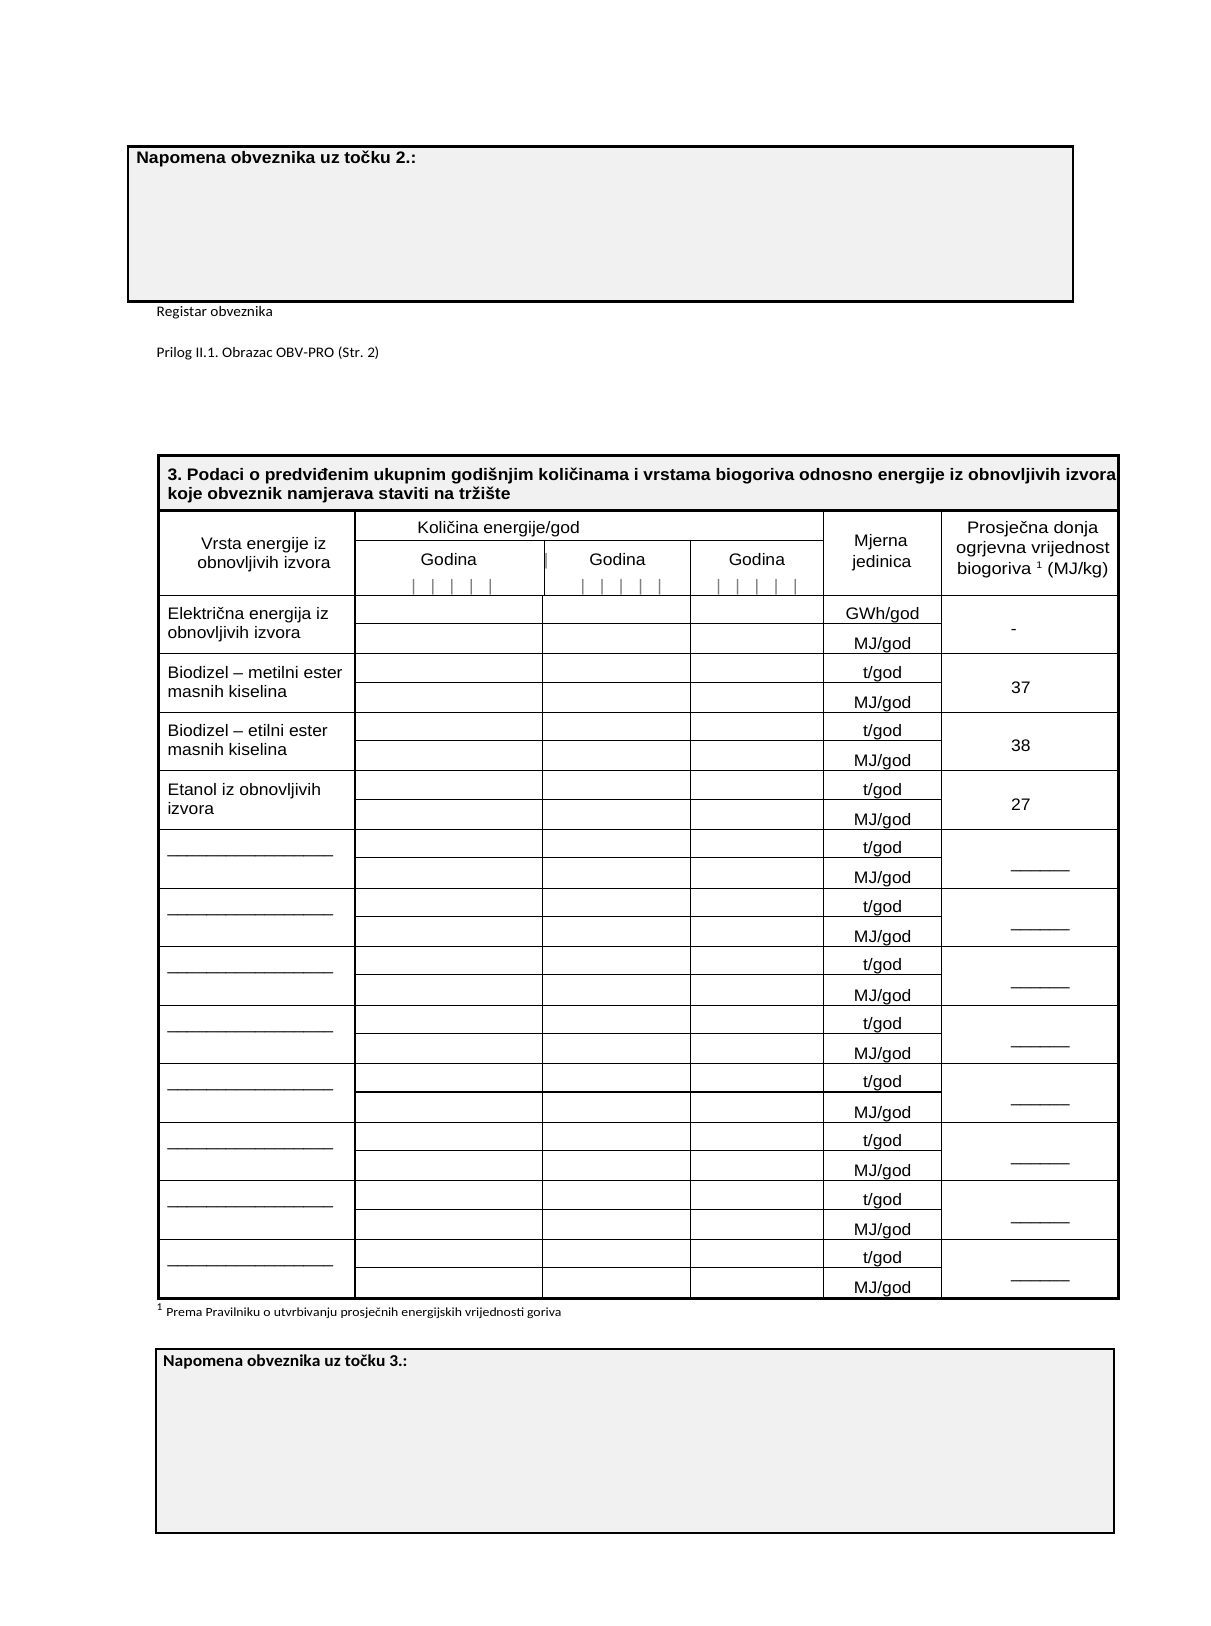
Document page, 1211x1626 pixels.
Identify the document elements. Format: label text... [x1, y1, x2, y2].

table_cell [356, 683, 542, 712]
table_cell [543, 1268, 690, 1297]
table_cell MJ/god [824, 1210, 941, 1239]
table_cell [356, 830, 542, 857]
table_cell Godina | | | | | [356, 541, 542, 595]
table_cell [691, 1064, 823, 1091]
table_cell MJ/god [824, 858, 941, 887]
table_cell [356, 917, 542, 946]
table_cell [356, 889, 542, 916]
table_cell t/god [824, 830, 941, 857]
table_cell [543, 858, 690, 887]
table_cell [691, 771, 823, 799]
table_cell MJ/god [824, 624, 941, 653]
table_cell 27 [942, 771, 1117, 829]
table_cell _________________ [160, 1006, 354, 1063]
table_cell t/god [824, 1064, 941, 1091]
text Registar obveznika [156, 302, 1150, 320]
table_cell ______ [942, 1240, 1117, 1297]
table_cell [543, 1093, 690, 1122]
table_cell MJ/god [824, 1034, 941, 1063]
table_cell MJ/god [824, 741, 941, 770]
table_cell [356, 800, 542, 829]
table_cell [356, 947, 542, 974]
table_cell [691, 1093, 823, 1122]
table_cell [691, 1151, 823, 1180]
table_cell _________________ [160, 830, 354, 887]
table_cell t/god [824, 1181, 941, 1208]
table_cell ______ [942, 1123, 1117, 1180]
table_cell [543, 800, 690, 829]
table_cell Godina | | | | | [691, 541, 823, 595]
table_cell [543, 683, 690, 712]
table_cell [691, 1240, 823, 1267]
table_cell ______ [942, 1181, 1117, 1239]
table_cell Količina energije/god [356, 512, 823, 539]
table_cell - [942, 596, 1117, 653]
table_cell [356, 975, 542, 1004]
table_cell ______ [942, 889, 1117, 946]
table_cell Biodizel – metilni ester masnih kiselina [160, 654, 354, 712]
table_cell [543, 1006, 690, 1033]
table_cell [691, 1034, 823, 1063]
table_cell [356, 713, 542, 740]
table_cell [356, 771, 542, 799]
table_cell [543, 830, 690, 857]
table_cell [691, 800, 823, 829]
table_cell [691, 596, 823, 623]
table_cell [691, 1123, 823, 1150]
table_cell t/god [824, 889, 941, 916]
table_cell MJ/god [824, 1151, 941, 1180]
table_cell [356, 596, 542, 623]
table_cell [543, 1181, 690, 1208]
table_cell MJ/god [824, 683, 941, 712]
table_cell t/god [824, 1240, 941, 1267]
table_cell [691, 624, 823, 653]
table_cell [691, 917, 823, 946]
table_cell [691, 858, 823, 887]
table_cell t/god [824, 771, 941, 799]
table_cell [691, 683, 823, 712]
table_cell [356, 1268, 542, 1297]
table_cell [356, 654, 542, 682]
table_cell Etanol iz obnovljivih izvora [160, 771, 354, 829]
table_cell [691, 1210, 823, 1239]
table_cell [356, 1006, 542, 1033]
table_cell [543, 889, 690, 916]
table_cell Godina | | | | | [545, 541, 690, 595]
table_cell ______ [942, 830, 1117, 887]
table_cell [356, 1151, 542, 1180]
table_cell [356, 1240, 542, 1267]
table_cell MJ/god [824, 800, 941, 829]
table_cell [356, 1034, 542, 1063]
table_cell Električna energija iz obnovljivih izvora [160, 596, 354, 653]
table_cell [691, 1268, 823, 1297]
table_cell [356, 858, 542, 887]
table_cell ______ [942, 1006, 1117, 1063]
table_cell [691, 889, 823, 916]
table_cell _________________ [160, 1064, 354, 1122]
table_cell MJ/god [824, 1093, 941, 1122]
table_cell [543, 947, 690, 974]
table_cell [691, 975, 823, 1004]
table_cell [356, 741, 542, 770]
table_cell [543, 1240, 690, 1267]
text 1 Prema Pravilniku o utvrbivanju prosječnih energijskih vrijednosti goriva [156, 1300, 1150, 1320]
table_cell [691, 741, 823, 770]
table_cell GWh/god [824, 596, 941, 623]
table_cell _________________ [160, 1123, 354, 1180]
table_cell [543, 596, 690, 623]
table_cell ______ [942, 1064, 1117, 1122]
table_cell MJ/god [824, 1268, 941, 1297]
table_cell [356, 1064, 542, 1091]
table_header 3. Podaci o predviđenim ukupnim godišnjim količinama i vrstama biogoriva odnosno energije iz obnovljivih izvora koje obveznik namjerava staviti na tržište [160, 457, 1117, 509]
table_cell [691, 947, 823, 974]
table_cell [691, 830, 823, 857]
table_cell t/god [824, 1123, 941, 1150]
table_cell [543, 917, 690, 946]
table_header Napomena obveznika uz točku 2.: [129, 148, 1072, 300]
text Prilog II.1. Obrazac OBV-PRO (Str. 2) [156, 344, 1150, 361]
table_cell [356, 1123, 542, 1150]
table_cell t/god [824, 1006, 941, 1033]
table_cell Biodizel – etilni ester masnih kiselina [160, 713, 354, 770]
table_cell [543, 1034, 690, 1063]
table_cell [543, 1064, 690, 1091]
table_cell [691, 1006, 823, 1033]
table_cell [543, 771, 690, 799]
table_cell [543, 1210, 690, 1239]
table_cell [691, 654, 823, 682]
table_cell [691, 713, 823, 740]
table_cell _________________ [160, 1181, 354, 1239]
table_cell [356, 1181, 542, 1208]
table_cell [543, 654, 690, 682]
table_cell [356, 624, 542, 653]
table_cell Prosječna donja ogrjevna vrijednost biogoriva 1 (MJ/kg) [942, 512, 1117, 595]
table_cell t/god [824, 713, 941, 740]
table_cell [356, 1210, 542, 1239]
table_cell [543, 975, 690, 1004]
table_cell [543, 741, 690, 770]
table_cell [543, 1123, 690, 1150]
table_cell [543, 624, 690, 653]
table_cell Mjerna jedinica [824, 512, 941, 595]
table_cell _________________ [160, 889, 354, 946]
table_cell t/god [824, 654, 941, 682]
table_cell ______ [942, 947, 1117, 1004]
table_cell [543, 1151, 690, 1180]
table_cell 38 [942, 713, 1117, 770]
table_cell MJ/god [824, 917, 941, 946]
table_cell [543, 713, 690, 740]
table_cell _________________ [160, 947, 354, 1004]
table_cell _________________ [160, 1240, 354, 1297]
table_cell 37 [942, 654, 1117, 712]
table_cell [356, 1093, 542, 1122]
table_cell t/god [824, 947, 941, 974]
table_cell MJ/god [824, 975, 941, 1004]
table_cell [691, 1181, 823, 1208]
table_cell Vrsta energije iz obnovljivih izvora [160, 512, 354, 595]
